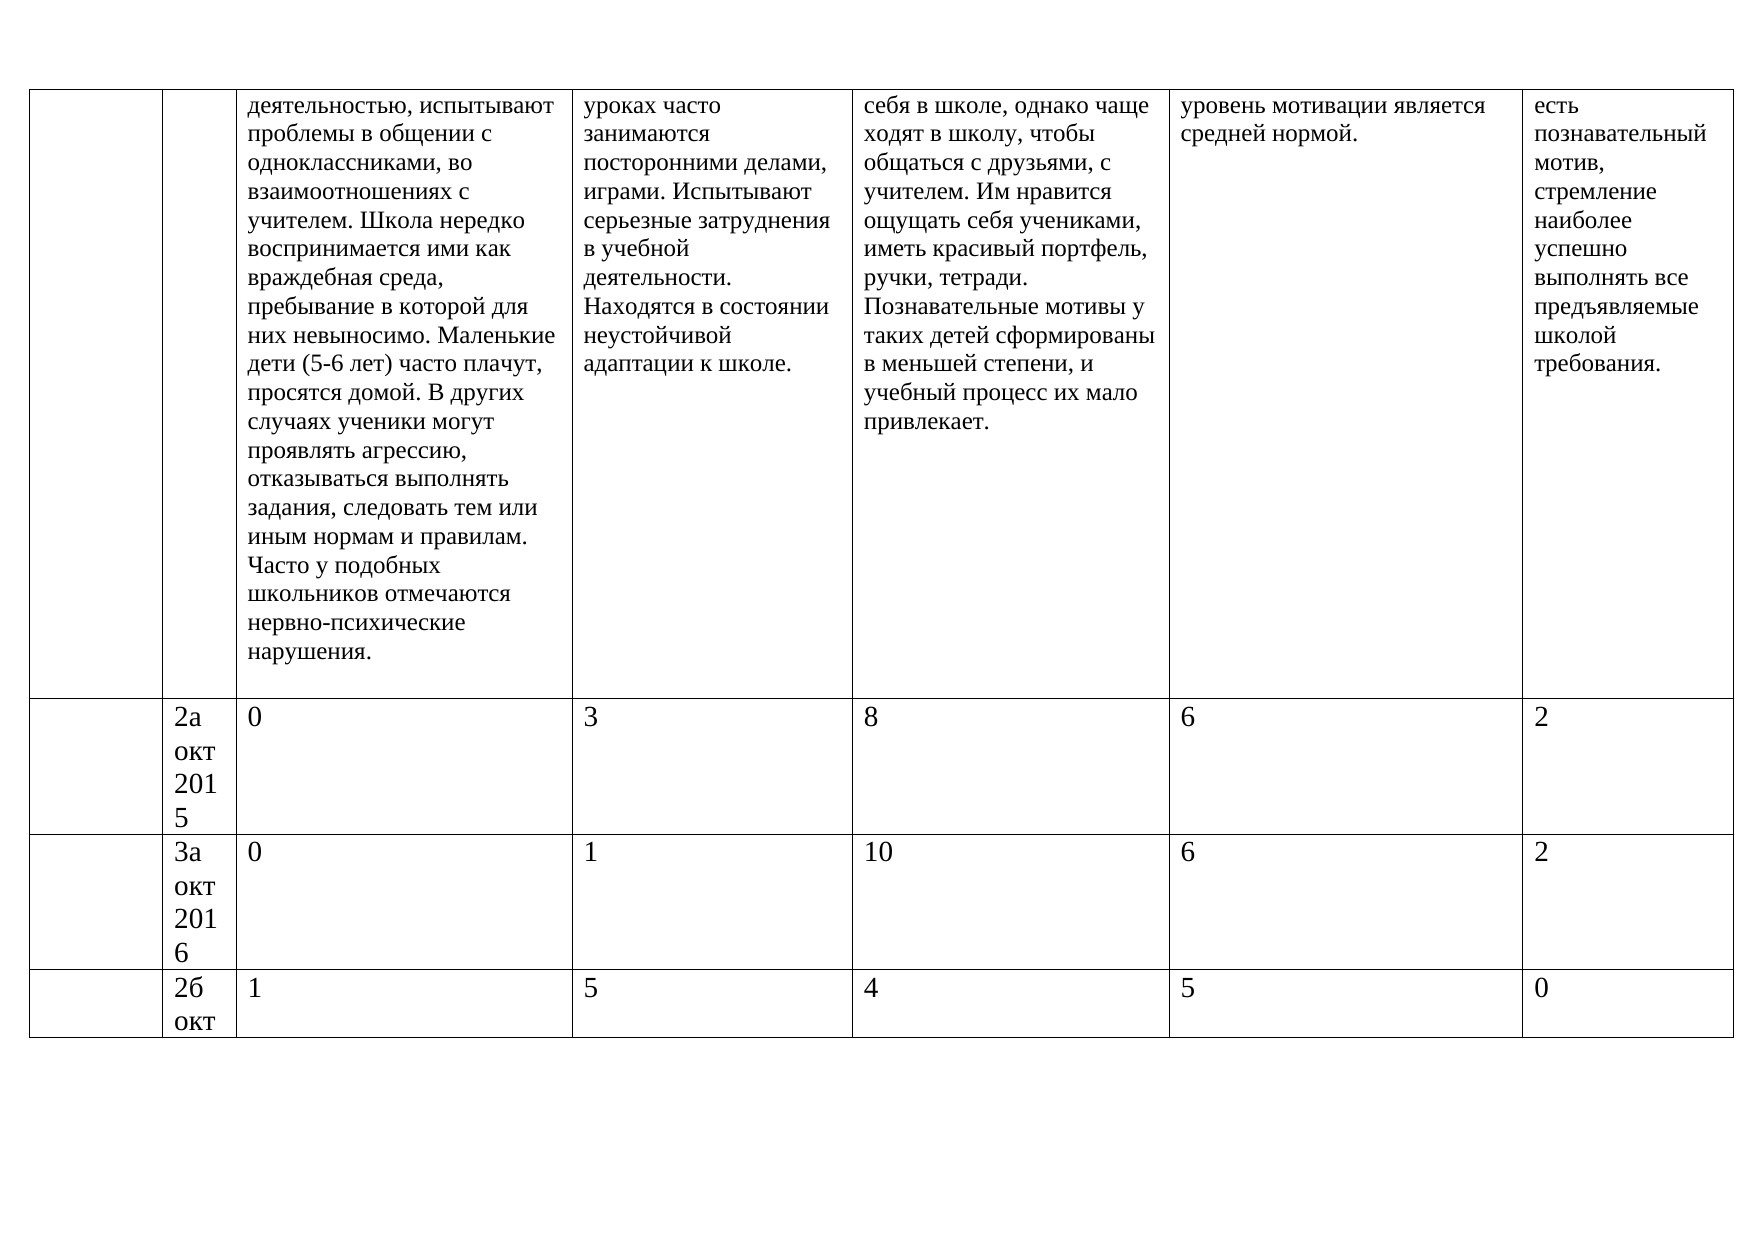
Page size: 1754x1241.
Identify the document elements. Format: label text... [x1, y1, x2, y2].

table_cell 6 [1170, 835, 1522, 969]
table_cell 1 [573, 835, 852, 969]
table_cell [30, 970, 162, 1037]
table_cell 2 [1523, 699, 1733, 833]
table_cell 1 [237, 970, 572, 1037]
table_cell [573, 90, 852, 698]
table_cell 10 [853, 835, 1169, 969]
table_cell 3а окт2016 [163, 835, 236, 969]
table_cell [163, 90, 236, 698]
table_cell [1523, 90, 1733, 698]
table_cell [853, 90, 1169, 698]
table_cell 0 [237, 835, 572, 969]
table_cell 2 [1523, 835, 1733, 969]
table_cell 0 [1523, 970, 1733, 1037]
table_cell 0 [237, 699, 572, 833]
table_cell [30, 699, 162, 833]
table_cell 3 [573, 699, 852, 833]
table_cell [1170, 90, 1522, 698]
table_cell 4 [853, 970, 1169, 1037]
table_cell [237, 90, 572, 698]
table_cell [30, 835, 162, 969]
table_cell 2а окт2015 [163, 699, 236, 833]
table_cell 6 [1170, 699, 1522, 833]
table_cell 5 [573, 970, 852, 1037]
table_cell [30, 90, 162, 698]
table_cell 8 [853, 699, 1169, 833]
table_cell 2б окт [163, 970, 236, 1037]
table_cell 5 [1170, 970, 1522, 1037]
